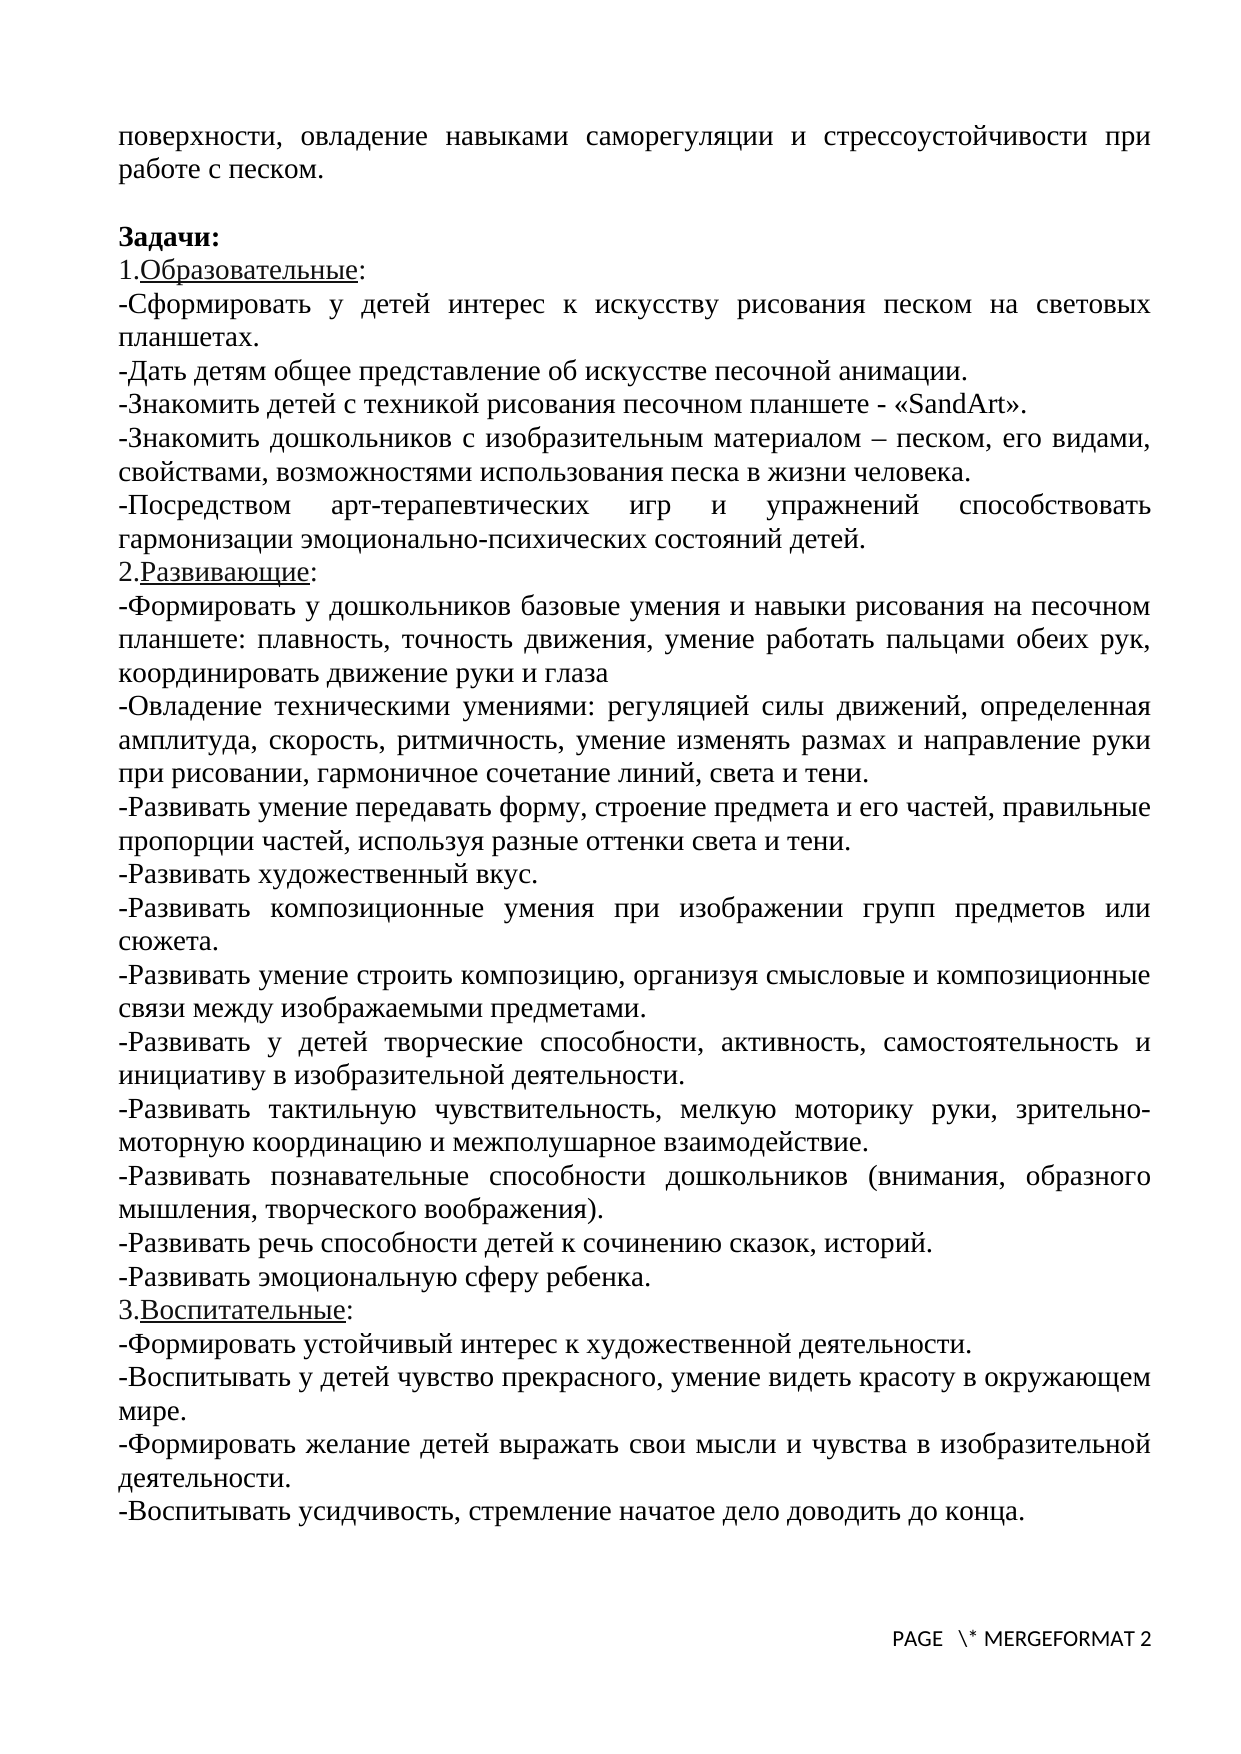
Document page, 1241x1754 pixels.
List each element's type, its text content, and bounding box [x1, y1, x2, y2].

text -Развивать умение передавать форму, строение предмета и его частей, правильные пропорции частей, используя разные оттенки света и тени. [118, 789, 1152, 856]
text -Сформировать у детей интерес к искусству рисования песком на световых планшетах. [118, 286, 1152, 353]
text -Формировать у дошкольников базовые умения и навыки рисования на песочном планшете: плавность, точность движения, умение работать пальцами обеих рук, координировать движение руки и глаза [118, 588, 1152, 688]
text -Развивать у детей творческие способности, активность, самостоятельность и инициативу в изобразительной деятельности. [118, 1024, 1152, 1091]
text -Развивать эмоциональную сферу ребенка. [118, 1259, 1152, 1292]
text -Развивать композиционные умения при изображении групп предметов или сюжета. [118, 890, 1152, 957]
text -Дать детям общее представление об искусстве песочной анимации. [118, 353, 1152, 387]
text -Воспитывать у детей чувство прекрасного, умение видеть красоту в окружающем мире. [118, 1359, 1152, 1426]
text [118, 118, 1152, 185]
text 3.Воспитательные: [118, 1292, 1152, 1326]
text 1.Образовательные: [118, 252, 1152, 286]
text -Развивать тактильную чувствительность, мелкую моторику руки, зрительно-моторную координацию и межполушарное взаимодействие. [118, 1091, 1152, 1158]
text -Развивать познавательные способности дошкольников (внимания, образного мышления, творческого воображения). [118, 1158, 1152, 1225]
text -Развивать речь способности детей к сочинению сказок, историй. [118, 1225, 1152, 1259]
text -Знакомить дошкольников с изобразительным материалом – песком, его видами, свойствами, возможностями использования песка в жизни человека. [118, 420, 1152, 487]
text -Посредством арт-терапевтических игр и упражнений способствовать гармонизации эмоционально-психических состояний детей. [118, 487, 1152, 554]
text -Знакомить детей с техникой рисования песочном планшете - «SandArt». [118, 387, 1152, 420]
text -Формировать желание детей выражать свои мысли и чувства в изобразительной деятельности. [118, 1426, 1152, 1493]
text -Развивать художественный вкус. [118, 856, 1152, 890]
text -Воспитывать усидчивость, стремление начатое дело доводить до конца. [118, 1493, 1152, 1527]
text -Развивать умение строить композицию, организуя смысловые и композиционные связи между изображаемыми предметами. [118, 957, 1152, 1024]
text -Формировать устойчивый интерес к художественной деятельности. [118, 1326, 1152, 1359]
text 2.Развивающие: [118, 554, 1152, 588]
text Задачи: [118, 219, 1116, 252]
text -Овладение техническими умениями: регуляцией силы движений, определенная амплитуда, скорость, ритмичность, умение изменять размах и направление руки при рисовании, гармоничное сочетание линий, света и тени. [118, 688, 1152, 789]
